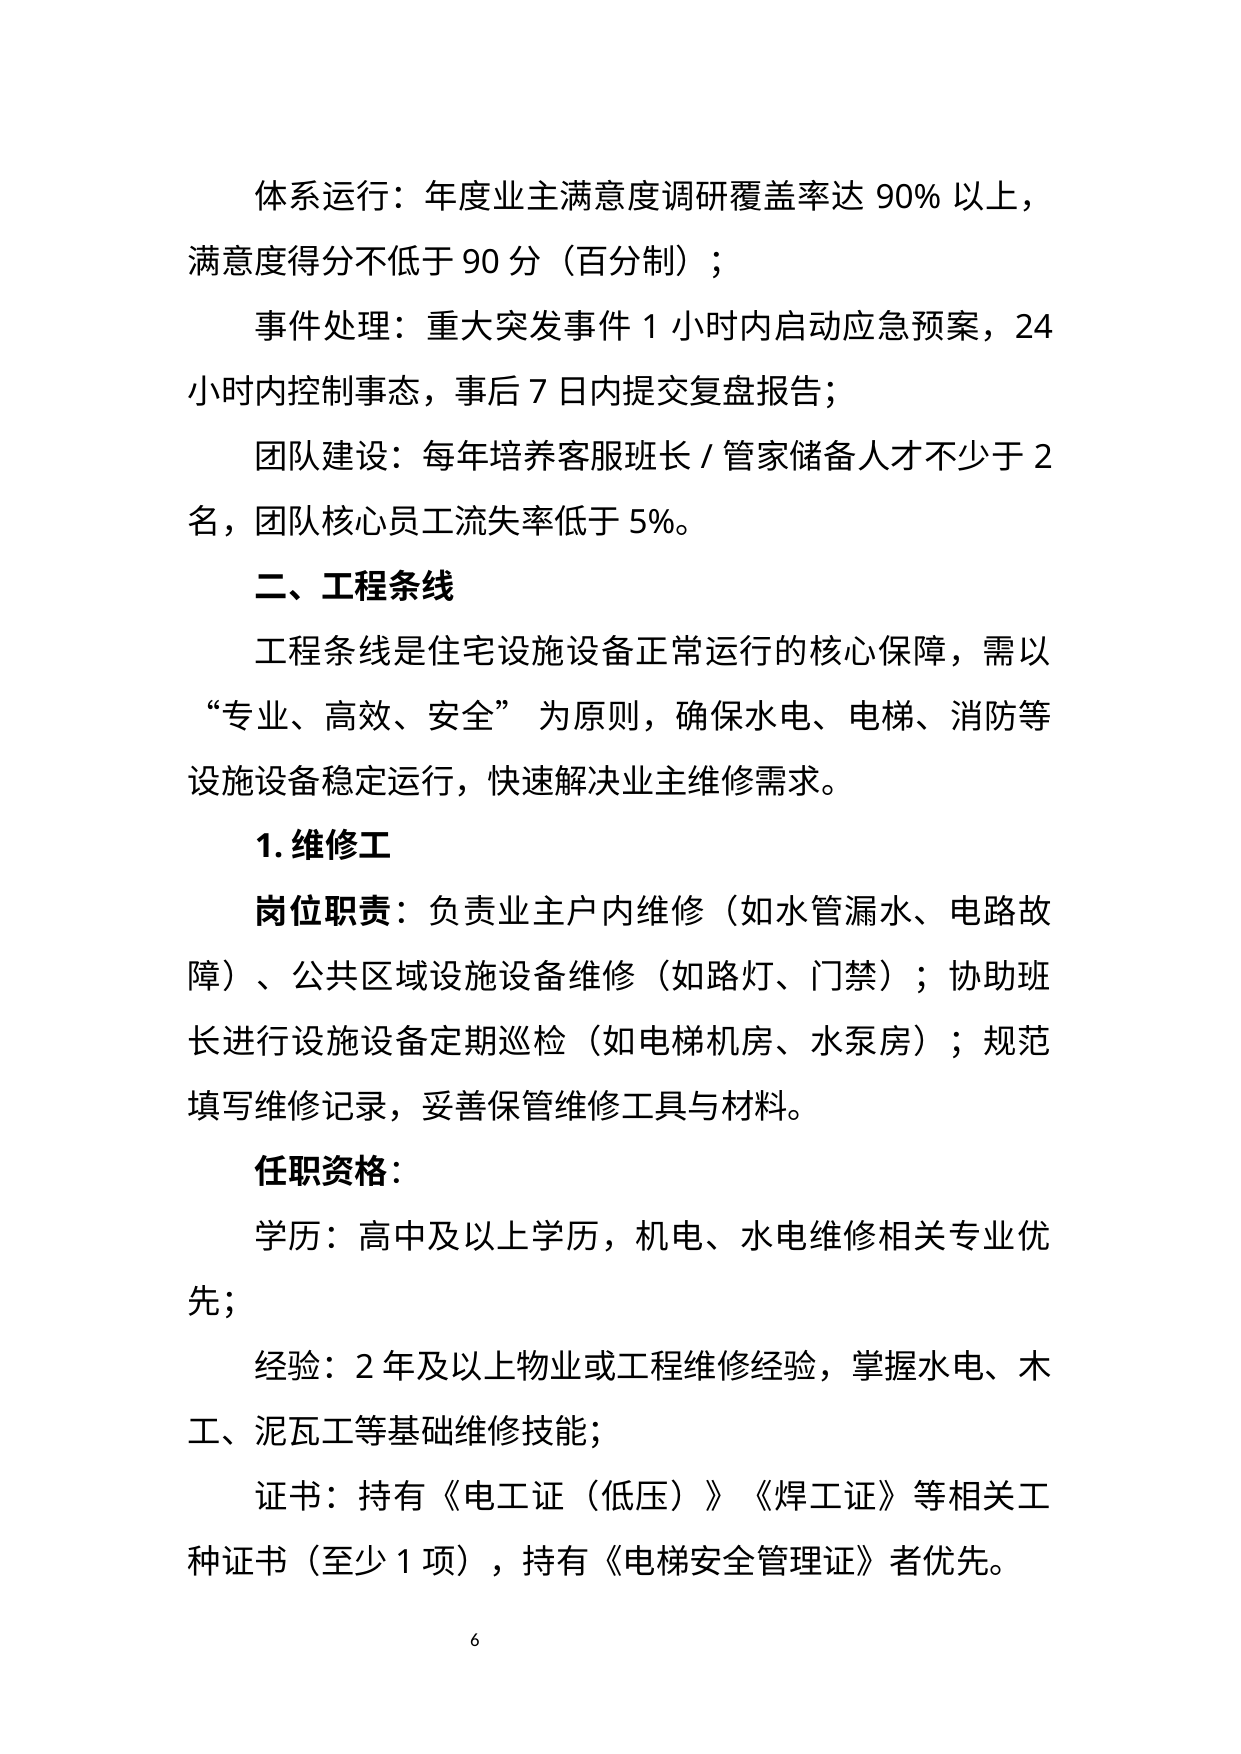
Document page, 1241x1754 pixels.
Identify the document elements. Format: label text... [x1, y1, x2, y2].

text 工程条线是住宅设施设备正常运行的核心保障，需以 “专业、高效、安全” 为原则，确保水电、电梯、消防等设施设备稳定运行，快速解决业主维修需求。​ [187, 617, 1053, 812]
list 任职资格：​ [187, 1137, 1053, 1202]
list 学历：高中及以上学历，机电、水电维修相关专业优先； [187, 1202, 1053, 1332]
text 二、工程条线​ [187, 552, 1053, 617]
list 经验：2 年及以上物业或工程维修经验，掌握水电、木工、泥瓦工等基础维修技能；​ [187, 1332, 1053, 1462]
list 事件处理：重大突发事件 1 小时内启动应急预案，24 小时内控制事态，事后 7 日内提交复盘报告；​ [187, 292, 1053, 422]
list 岗位职责：负责业主户内维修（如水管漏水、电路故障）、公共区域设施设备维修（如路灯、门禁）；协助班长进行设施设备定期巡检（如电梯机房、水泵房）；规范填写维修记录，妥善保管维修工具与材料。​ [187, 877, 1053, 1137]
list 证书：持有《电工证（低压）》《焊工证》等相关工种证书（至少 1 项），持有《电梯安全管理证》者优先。​ [187, 1462, 1053, 1592]
text 1. 维修工​ [187, 812, 1053, 877]
list 体系运行：年度业主满意度调研覆盖率达 90% 以上，满意度得分不低于 90 分（百分制）；​ [187, 162, 1053, 292]
list 团队建设：每年培养客服班长 / 管家储备人才不少于 2 名，团队核心员工流失率低于 5%。​ [187, 422, 1053, 552]
